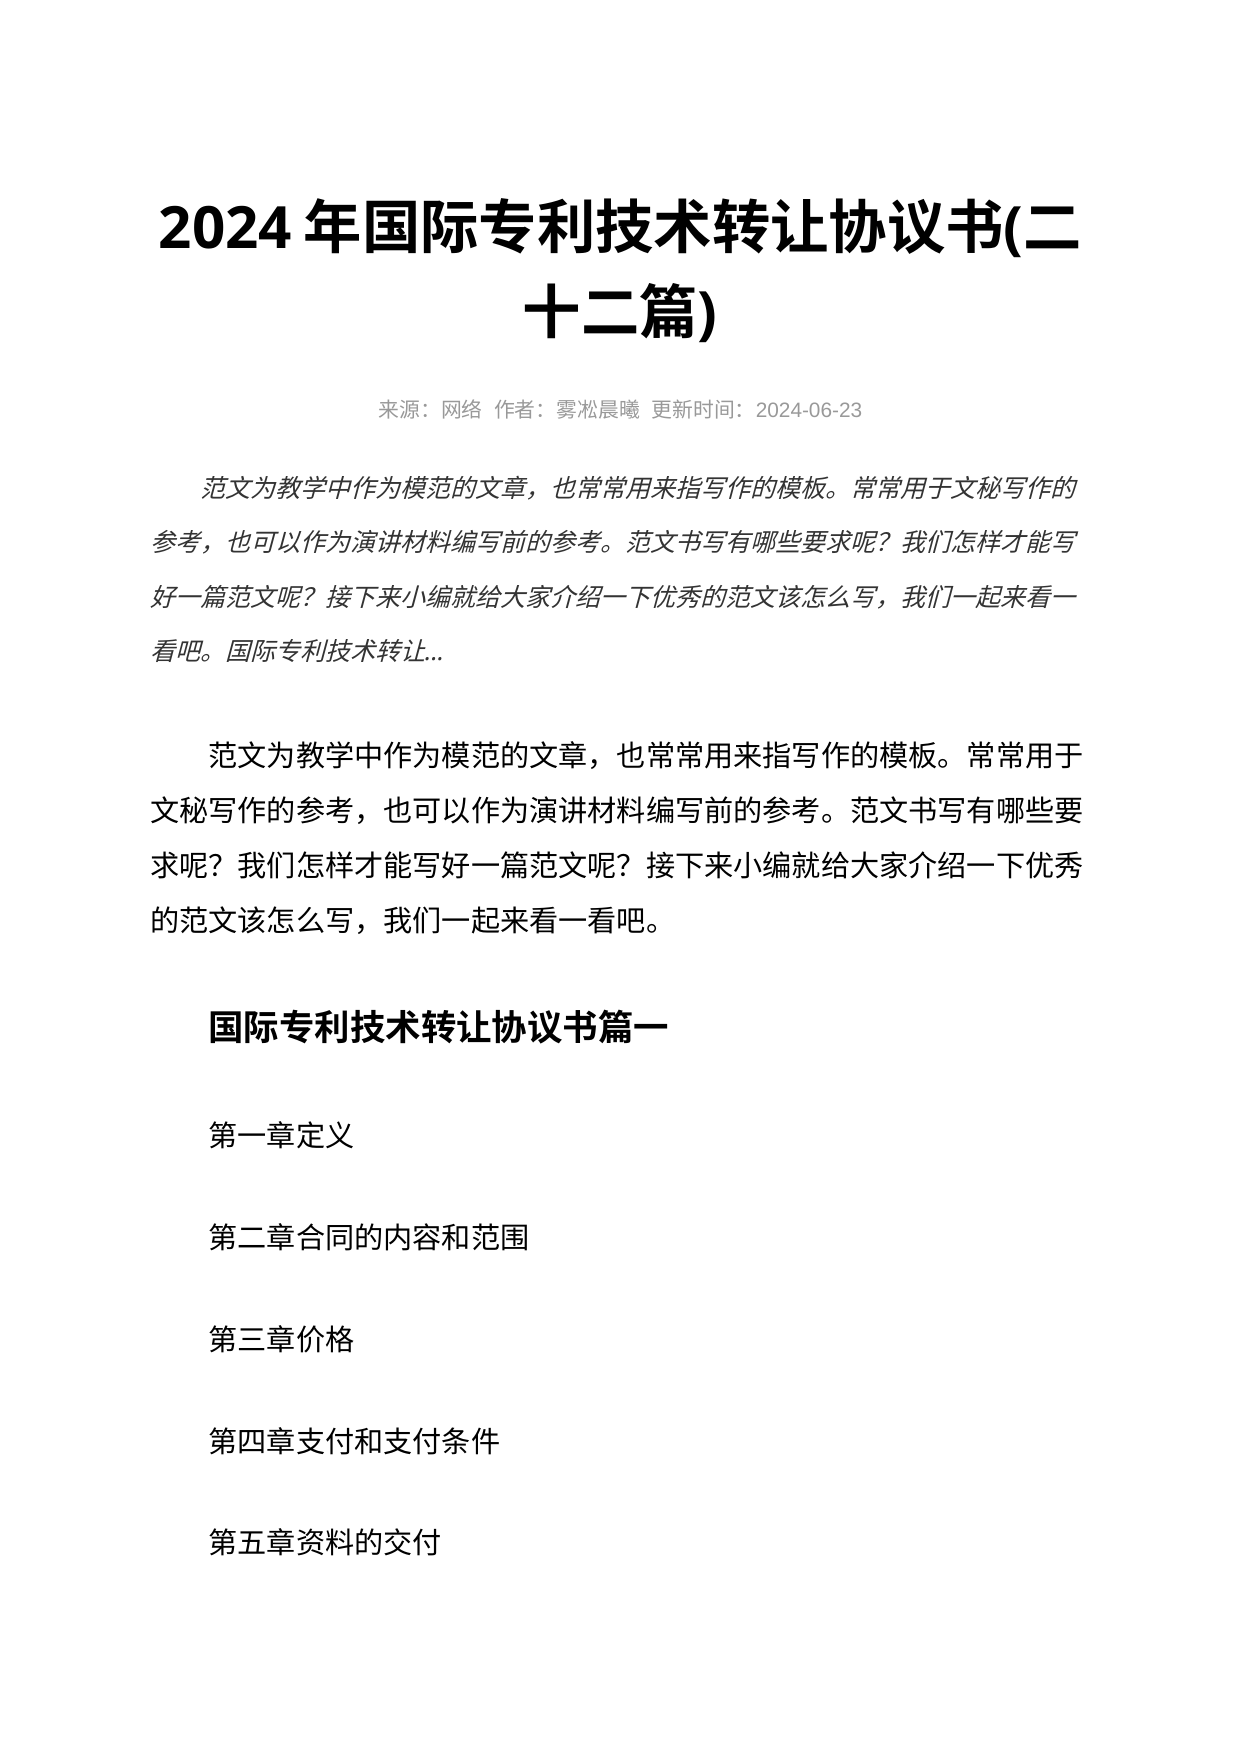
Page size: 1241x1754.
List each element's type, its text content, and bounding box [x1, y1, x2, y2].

subtitle 2024年国际专利技术转让协议书(二十二篇) [150, 181, 1090, 351]
text 范文为教学中作为模范的文章，也常常用来指写作的模板。常常用于文秘写作的参考，也可以作为演讲材料编写前的参考。范文书写有哪些要求呢？我们怎样才能写好一篇范文呢？接下来小编就给大家介绍一下优秀的范文该怎么写，我们一起来看一看吧。 [150, 733, 1090, 940]
text 第五章资料的交付 [150, 1520, 1090, 1562]
text 第二章合同的内容和范围 [150, 1214, 1090, 1257]
text 范文为教学中作为模范的文章，也常常用来指写作的模板。常常用于文秘写作的参考，也可以作为演讲材料编写前的参考。范文书写有哪些要求呢？我们怎样才能写好一篇范文呢？接下来小编就给大家介绍一下优秀的范文该怎么写，我们一起来看一看吧。国际专利技术转让... [150, 468, 1090, 668]
text 第一章定义 [150, 1113, 1090, 1155]
text 来源：网络 作者：雾凇晨曦 更新时间：2024-06-23 [150, 398, 1090, 422]
text 第三章价格 [150, 1316, 1090, 1359]
text 国际专利技术转让协议书篇一 [150, 999, 1090, 1051]
text 第四章支付和支付条件 [150, 1418, 1090, 1460]
